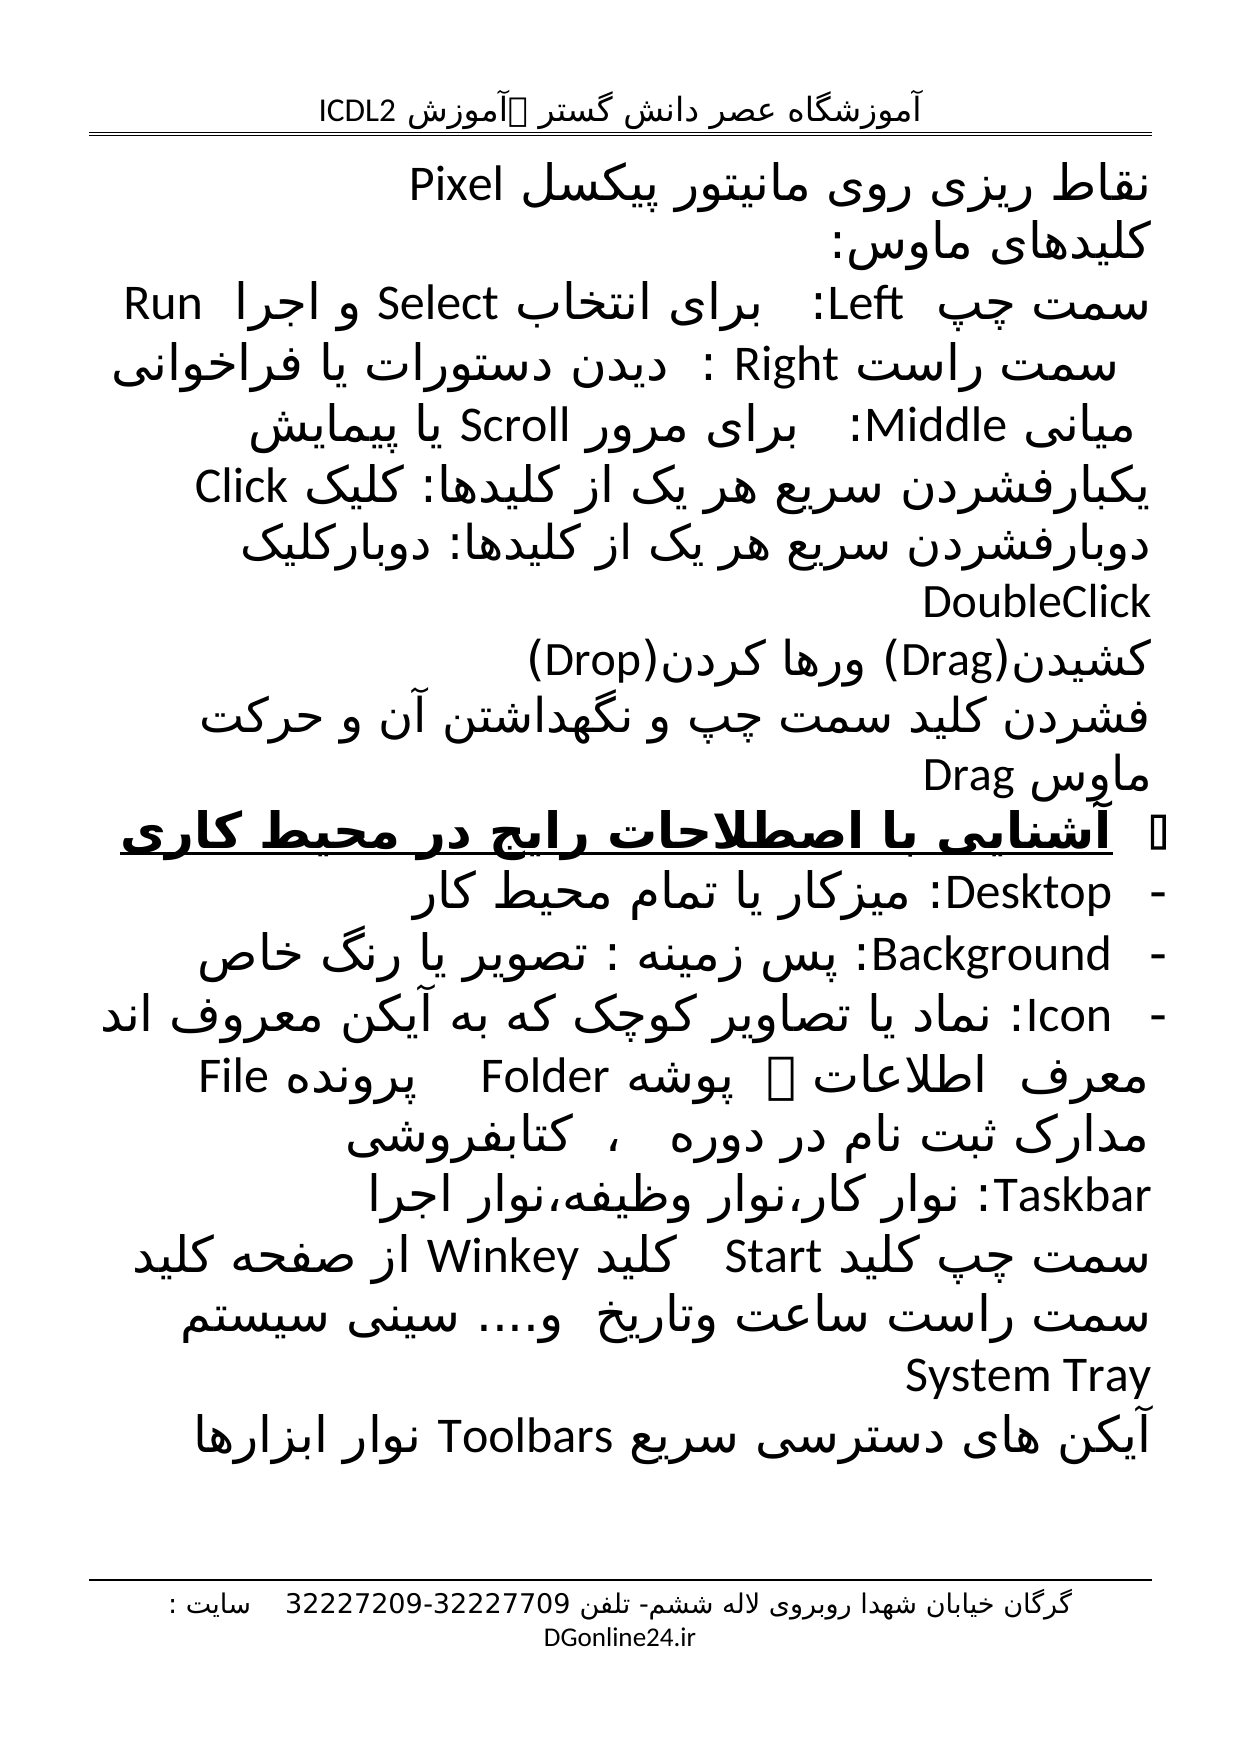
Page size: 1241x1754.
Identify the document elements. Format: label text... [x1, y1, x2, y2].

text میانی Middle: برای مرور Scroll یا پیمایش [89, 393, 1152, 454]
text سمت راست ساعت وتاریخ و.... سینی سیستم System Tray [89, 1285, 1152, 1404]
text دوبارفشردن سریع هر یک از کلیدها: دوبارکلیک DoubleClick [89, 515, 1152, 629]
text مدارک ثبت نام در دوره ، کتابفروشی [89, 1104, 1150, 1163]
list Background: پس زمینه : تصویر یا رنگ خاص [89, 921, 1150, 982]
text آیکن های دسترسی سریع Toolbars نوار ابزارها [89, 1404, 1152, 1465]
list Icon: نماد یا تصاویر کوچک که به آیکن معروف اند [89, 982, 1150, 1043]
text یکبارفشردن سریع هر یک از کلیدها: کلیک Click [89, 454, 1152, 515]
text کشیدن(Drag) ورها کردن(Drop) [89, 629, 1152, 688]
text سمت چپ Left: برای انتخاب Select و اجرا Run [89, 271, 1152, 332]
text فشردن کلید سمت چپ و نگهداشتن آن و حرکت ماوس Drag [89, 688, 1152, 802]
text سمت راست Right : دیدن دستورات یا فراخوانی [89, 332, 1152, 393]
text معرف اطلاعات پوشه Folder پرونده File [89, 1043, 1150, 1104]
list Desktop: میزکار یا تمام محیط کار [89, 860, 1150, 921]
list آشنایی با اصطلاحات رایج در محیط کاری [89, 802, 1150, 860]
text سمت چپ کلید Start کلید Winkey از صفحه کلید [89, 1224, 1152, 1285]
text نقاط ریزی روی مانیتور پیکسل Pixel [89, 151, 1152, 212]
text کلیدهای ماوس: [89, 212, 1152, 271]
text Taskbar: نوار کار،نوار وظیفه،نوار اجرا [89, 1163, 1152, 1224]
